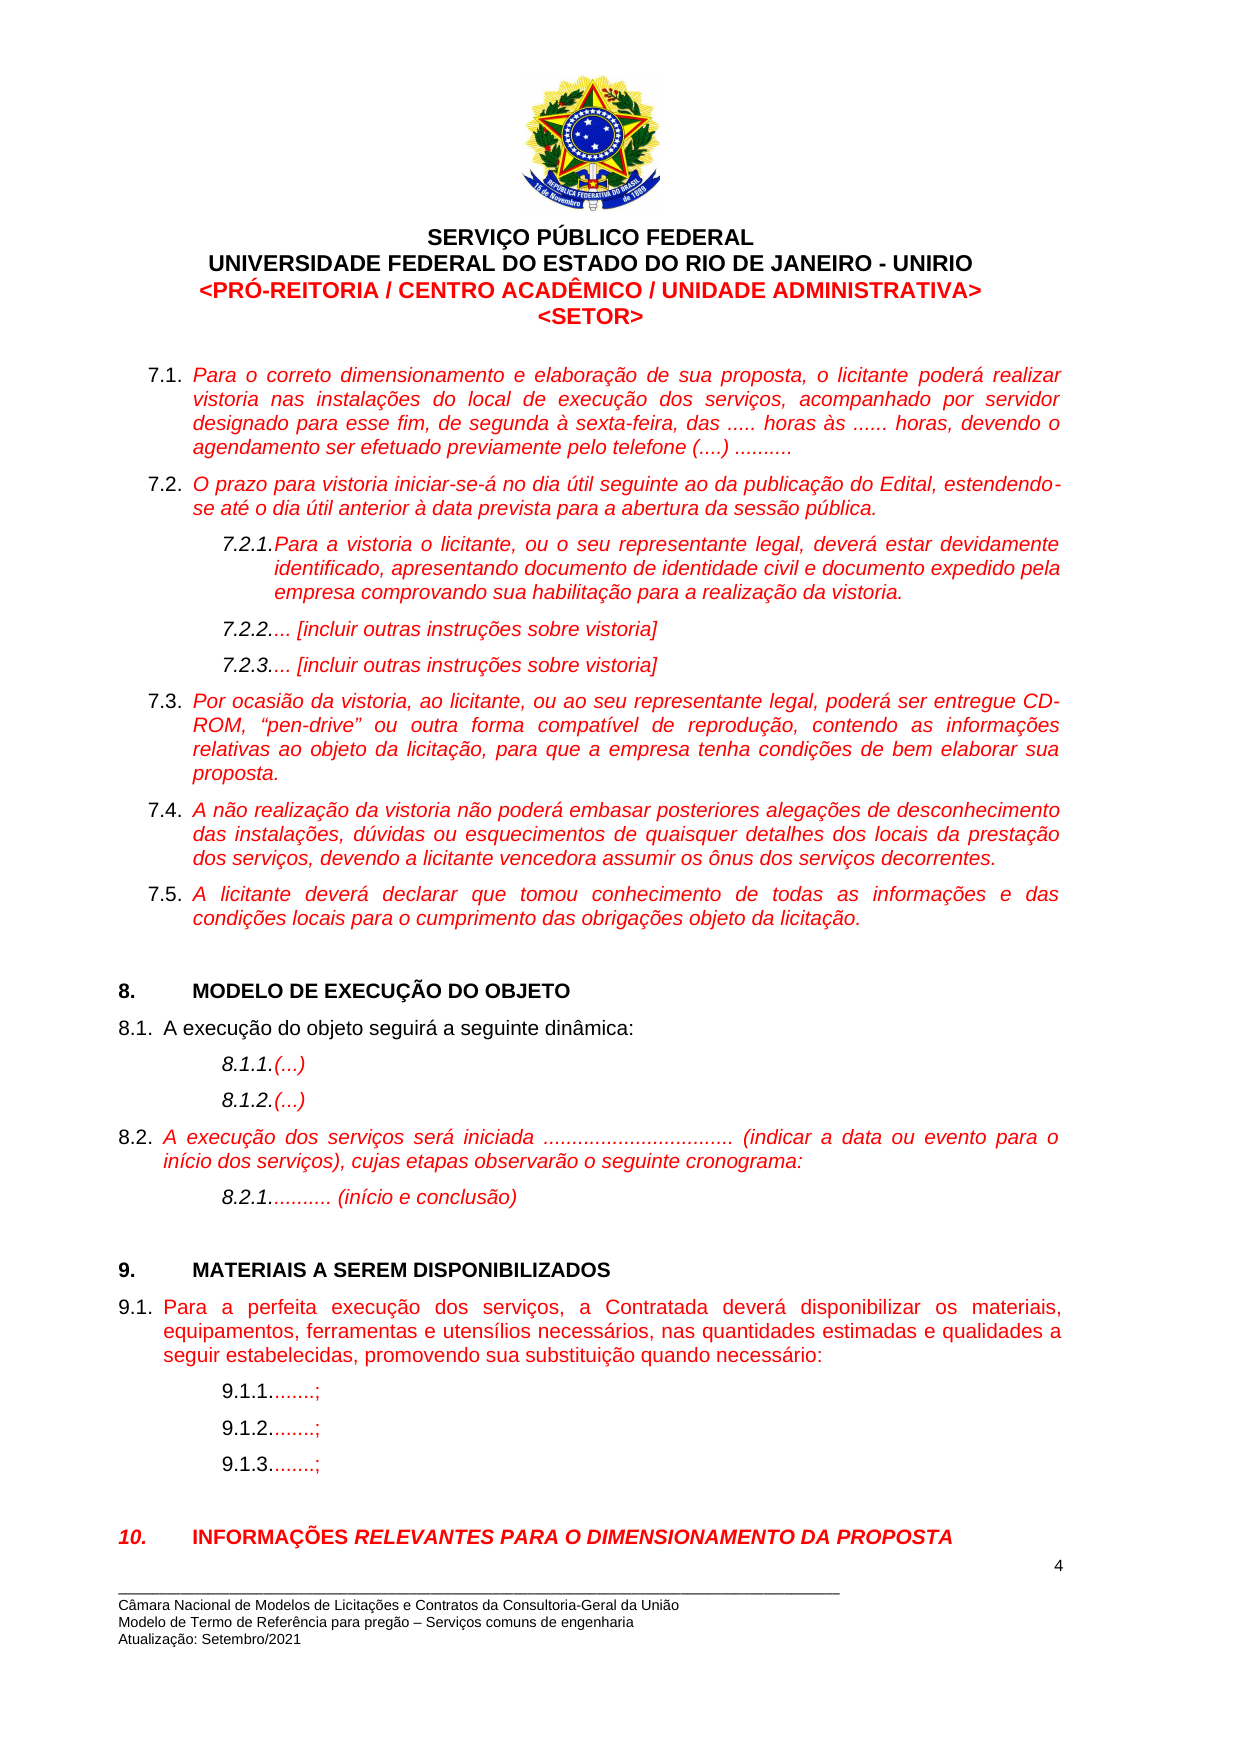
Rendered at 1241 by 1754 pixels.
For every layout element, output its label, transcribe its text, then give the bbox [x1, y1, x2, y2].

list .......; [222, 1379, 1063, 1403]
list .......; [222, 1452, 1063, 1476]
list .......; [222, 1415, 1063, 1439]
list INFORMAÇÕES RELEVANTES PARA O DIMENSIONAMENTO DA PROPOSTA [118, 1525, 1063, 1549]
list A licitante deverá declarar que tomou conhecimento de todas as informações e das condições locais para o cumprimento das obrigações objeto da licitação. [148, 882, 1063, 930]
list A execução do objeto seguirá a seguinte dinâmica: [118, 1015, 1063, 1039]
list Para a vistoria o licitante, ou o seu representante legal, deverá estar devidamente identificado, apresentando documento de identidade civil e documento expedido pela empresa comprovando sua habilitação para a realização da vistoria. [222, 532, 1063, 604]
list A não realização da vistoria não poderá embasar posteriores alegações de desconhecimento das instalações, dúvidas ou esquecimentos de quaisquer detalhes dos locais da prestação dos serviços, devendo a licitante vencedora assumir os ônus dos serviços decorrentes. [148, 798, 1063, 869]
list Para o correto dimensionamento e elaboração de sua proposta, o licitante poderá realizar vistoria nas instalações do local de execução dos serviços, acompanhado por servidor designado para esse fim, de segunda à sexta-feira, das ..... horas às ...... horas, devendo o agendamento ser efetuado previamente pelo telefone (....) .......... [148, 363, 1063, 459]
list Para a perfeita execução dos serviços, a Contratada deverá disponibilizar os materiais, equipamentos, ferramentas e utensílios necessários, nas quantidades estimadas e qualidades a seguir estabelecidas, promovendo sua substituição quando necessário: [118, 1294, 1063, 1366]
list (...) [222, 1088, 1063, 1112]
list ... [incluir outras instruções sobre vistoria] [222, 653, 1063, 677]
list MATERIAIS A SEREM DISPONIBILIZADOS [118, 1258, 1063, 1282]
list MODELO DE EXECUÇÃO DO OBJETO [118, 979, 1063, 1003]
list Por ocasião da vistoria, ao licitante, ou ao seu representante legal, poderá ser entregue CD-ROM, “pen-drive” ou outra forma compatível de reprodução, contendo as informações relativas ao objeto da licitação, para que a empresa tenha condições de bem elaborar sua proposta. [148, 689, 1063, 785]
list (...) [222, 1052, 1063, 1076]
list O prazo para vistoria iniciar-se-á no dia útil seguinte ao da publicação do Edital, estendendo-se até o dia útil anterior à data prevista para a abertura da sessão pública. [148, 472, 1063, 519]
list .......... (início e conclusão) [222, 1185, 1063, 1209]
list ... [incluir outras instruções sobre vistoria] [222, 616, 1063, 640]
list A execução dos serviços será iniciada ................................. (indicar a data ou evento para o início dos serviços), cujas etapas observarão o seguinte cronograma: [118, 1125, 1063, 1173]
picture [521, 75, 660, 213]
